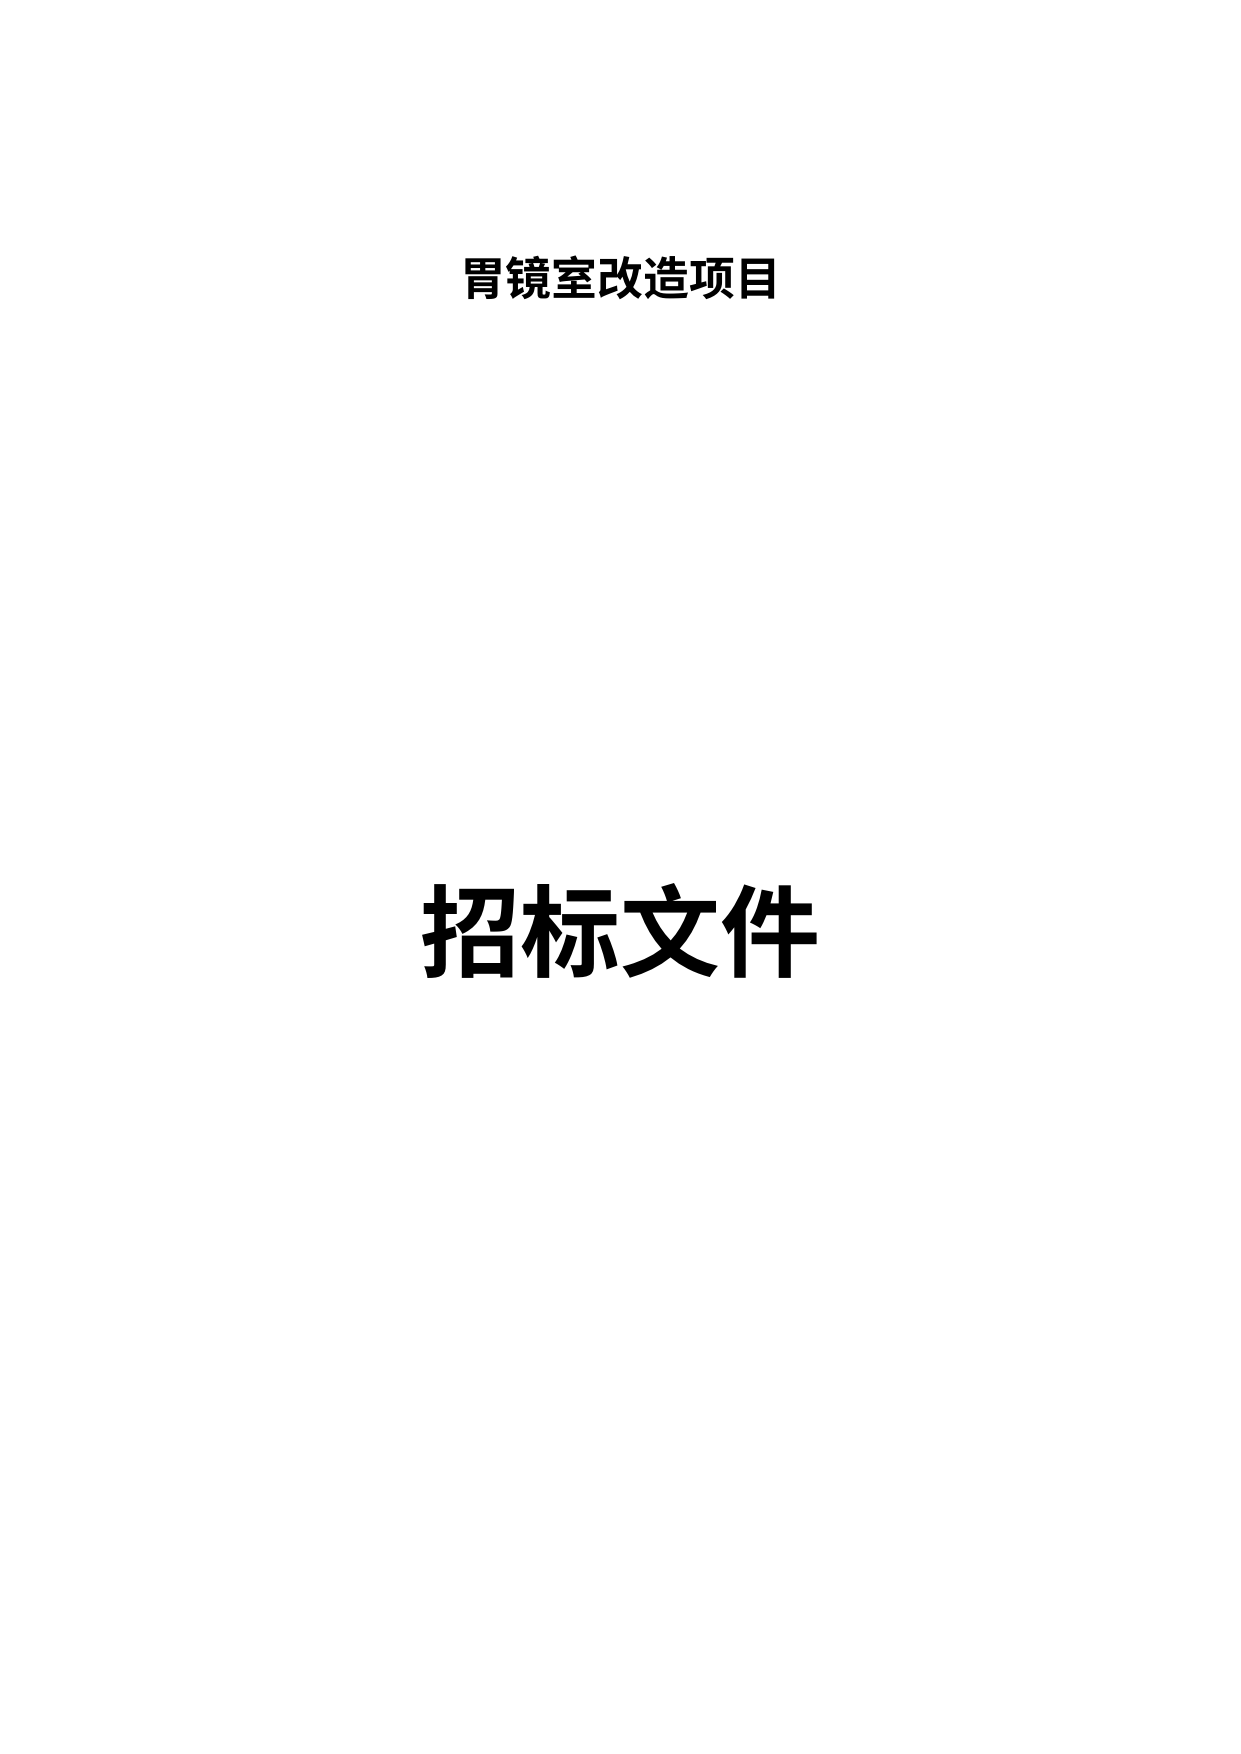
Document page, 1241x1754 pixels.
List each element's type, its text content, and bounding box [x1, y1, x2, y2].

text 招标文件 [187, 844, 1053, 1007]
text 胃镜室改造项目 [187, 227, 1053, 324]
